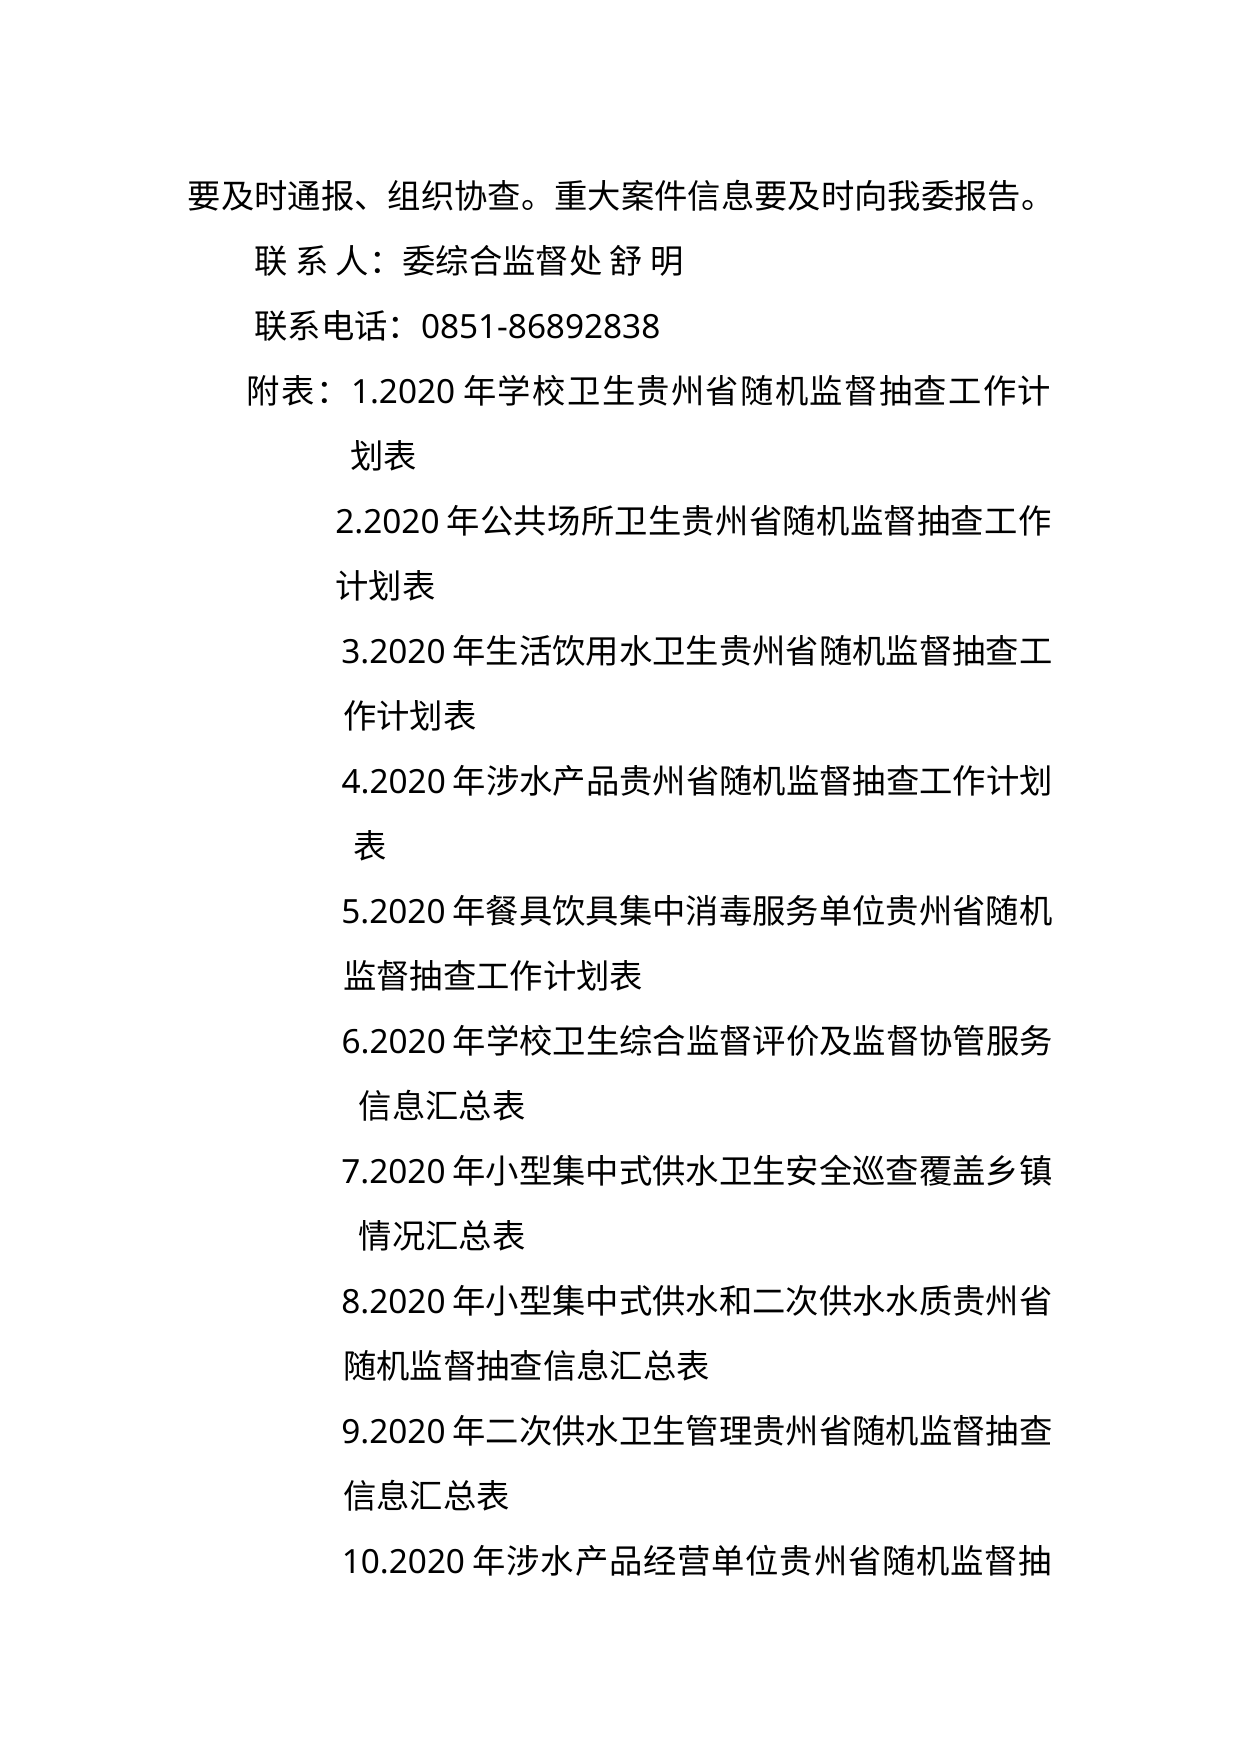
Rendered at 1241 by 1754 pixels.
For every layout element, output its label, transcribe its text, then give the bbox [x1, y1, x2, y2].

text 6.2020年学校卫生综合监督评价及监督协管服务 [341, 1007, 1053, 1072]
text 2.2020年公共场所卫生贵州省随机监督抽查工作计划表 [335, 487, 1053, 617]
text 联系电话：0851-86892838 [187, 292, 1053, 357]
text 联 系 人：委综合监督处 舒 明 [187, 227, 1053, 292]
text 7.2020年小型集中式供水卫生安全巡查覆盖乡镇 [341, 1137, 1053, 1202]
text 情况汇总表 [341, 1202, 1053, 1267]
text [187, 162, 1053, 227]
text 信息汇总表 [341, 1072, 1053, 1137]
text 8.2020年小型集中式供水和二次供水水质贵州省随机监督抽查信息汇总表 [341, 1267, 1053, 1397]
text 3.2020年生活饮用水卫生贵州省随机监督抽查工作计划表 [341, 617, 1053, 747]
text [187, 1527, 1053, 1592]
text 9.2020年二次供水卫生管理贵州省随机监督抽查信息汇总表 [341, 1397, 1053, 1527]
text 4.2020年涉水产品贵州省随机监督抽查工作计划表 [341, 747, 1053, 877]
text 附表：1.2020年学校卫生贵州省随机监督抽查工作计划表 [247, 357, 1053, 487]
text 5.2020年餐具饮具集中消毒服务单位贵州省随机监督抽查工作计划表 [341, 877, 1053, 1007]
